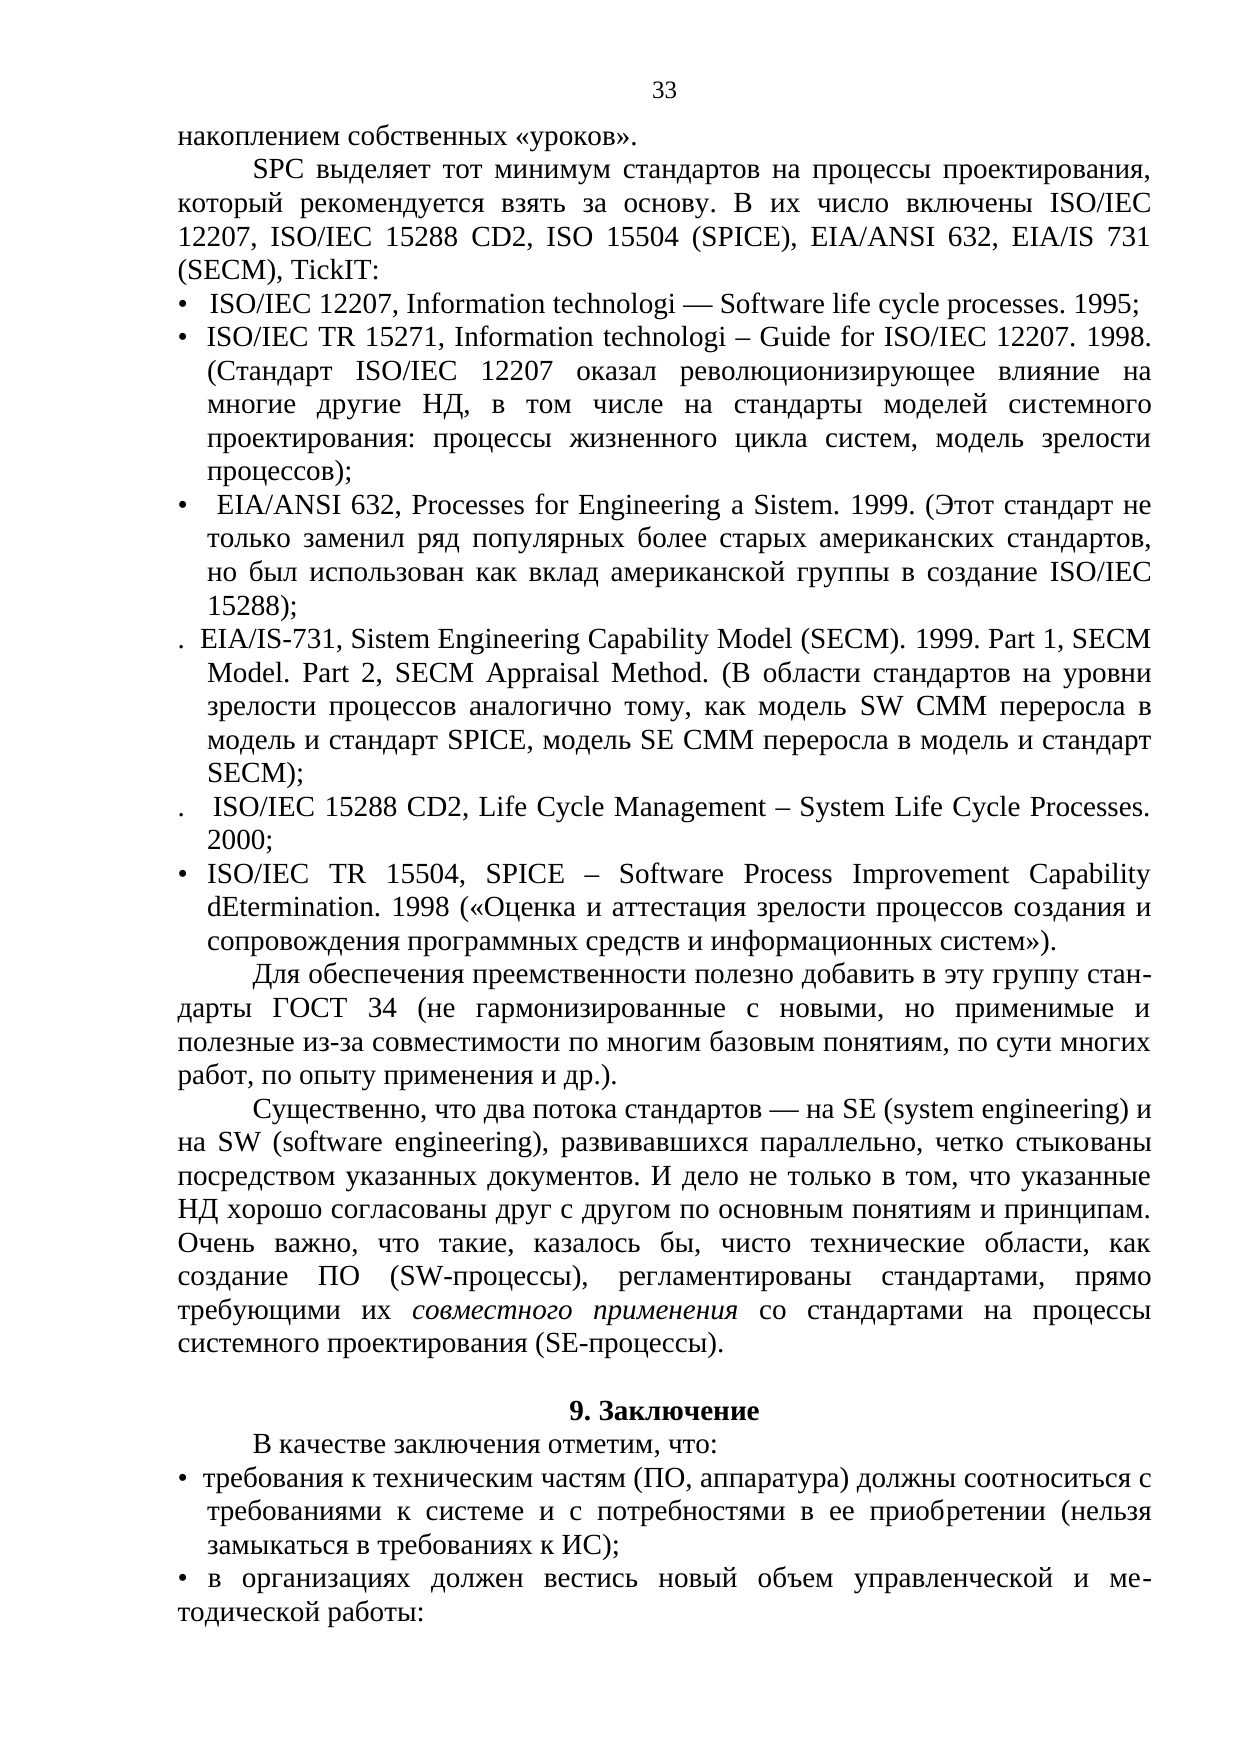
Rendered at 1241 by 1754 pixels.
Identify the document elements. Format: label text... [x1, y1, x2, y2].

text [177, 118, 1152, 152]
text . ЕIА/IS-731, Sistem Engineering Capability Model (SECM). 1999. Part 1, SECM Model. Part 2, SECM Appraisal Method. (В области стандартов на уровни зрелости процессов аналогично тому, как модель SW CMM переросла в модель и стандарт SPICE, модель SE СММ переросла в модель и стандарт SECM); [177, 621, 1152, 789]
subtitle 9. Заключение [177, 1393, 1152, 1426]
text . ISO/IЕС 15288 СD2, Life Cycle Management – System Life Cycle Processes. 2000; [177, 789, 1152, 856]
text • в организациях должен вестись новый объем управленческой и методической работы: [177, 1560, 1152, 1627]
text • требования к техническим частям (ПО, аппаратура) должны соотноситься с требованиями к системе и с потребностями в ее приобретении (нельзя замыкаться в требованиях к ИС); [177, 1460, 1152, 1560]
text • ISO/IЕС ТR 15271, Information technologi – Guide for ISO/IЕС 12207. 1998. (Стандарт ISO/IЕС 12207 оказал революционизирующее влияние на многие другие НД, в том числе на стандарты моделей системного проектирования: процессы жизненного цикла систем, модель зрелости процессов); [177, 319, 1152, 487]
text • ISO/IЕС 12207, Information technologi — Software life cycle processes. 1995; [177, 286, 1152, 319]
text • ISO/IЕС ТR 15504, SPICE – Software Process Improvement Capability dEtermination. 1998 («Оценка и аттестация зрелости процессов создания и сопровождения программных средств и информационных систем»). [177, 856, 1152, 957]
text • ЕIА/АNSI 632, Processes for Engineering а Sistem. 1999. (Этот стандарт не только заменил ряд популярных более старых американских стандартов, но был использован как вклад американской группы в создание ISO/IЕС 15288); [177, 487, 1152, 621]
text SPC выделяет тот минимум стандартов на процессы проектирования, который рекомендуется взять за основу. В их число включены ISO/IEC 12207, ISO/IEC 15288 СD2, ISO 15504 (SPICE), EIA/ANSI 632, EIA/IS 731 (SECM), TickIT: [177, 152, 1152, 286]
text В качестве заключения отметим, что: [177, 1426, 1152, 1460]
text Для обеспечения преемственности полезно добавить в эту группу стандарты ГОСТ 34 (не гармонизированные с новыми, но применимые и полезные из-за совместимости по многим базовым понятиям, по сути многих работ, по опыту применения и др.). [177, 957, 1152, 1091]
text Существенно, что два потока стандартов — на SE (system engineering) и на SW (software engineering), развивавшихся параллельно, четко стыкованы посредством указанных документов. И дело не только в том, что указанные НД хорошо согласованы друг с другом по основным понятиям и принципам. Очень важно, что такие, казалось бы, чисто технические области, как создание ПО (SW-процессы), регламентированы стандартами, прямо требующими их совместного применения со стандартами на процессы системного проектирования (SE-процессы). [177, 1091, 1152, 1359]
